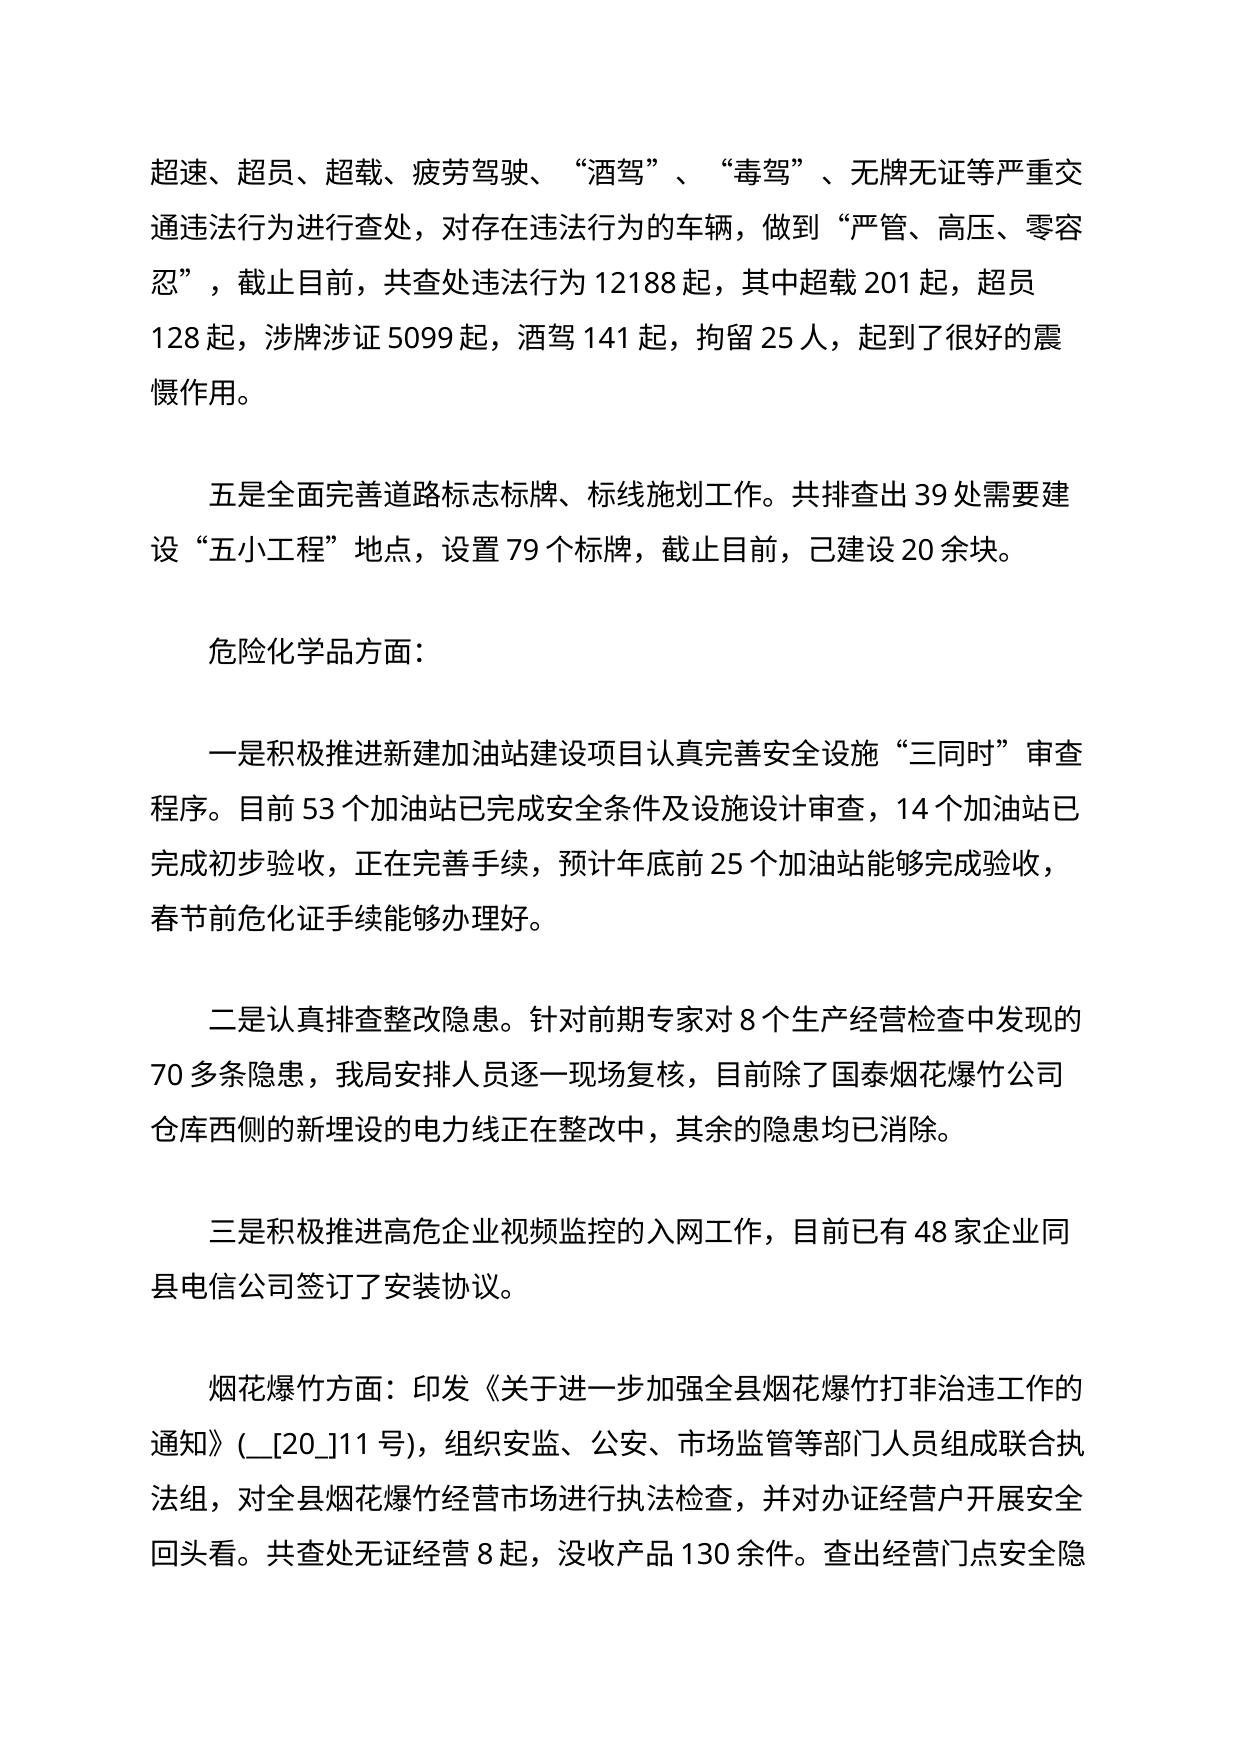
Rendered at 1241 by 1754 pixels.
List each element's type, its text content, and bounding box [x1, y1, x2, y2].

text 五是全面完善道路标志标牌、标线施划工作。共排查出39处需要建设“五小工程”地点，设置79个标牌，截止目前，己建设20余块。 [150, 472, 1090, 569]
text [150, 150, 1090, 412]
text 危险化学品方面： [150, 628, 1090, 671]
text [150, 1366, 1090, 1573]
text 一是积极推进新建加油站建设项目认真完善安全设施“三同时”审查程序。目前53个加油站已完成安全条件及设施设计审查，14个加油站已完成初步验收，正在完善手续，预计年底前25个加油站能够完成验收，春节前危化证手续能够办理好。 [150, 730, 1090, 937]
text 三是积极推进高危企业视频监控的入网工作，目前已有48家企业同县电信公司签订了安装协议。 [150, 1209, 1090, 1306]
text 二是认真排查整改隐患。针对前期专家对8个生产经营检查中发现的70多条隐患，我局安排人员逐一现场复核，目前除了国泰烟花爆竹公司仓库西侧的新埋设的电力线正在整改中，其余的隐患均已消除。 [150, 997, 1090, 1149]
